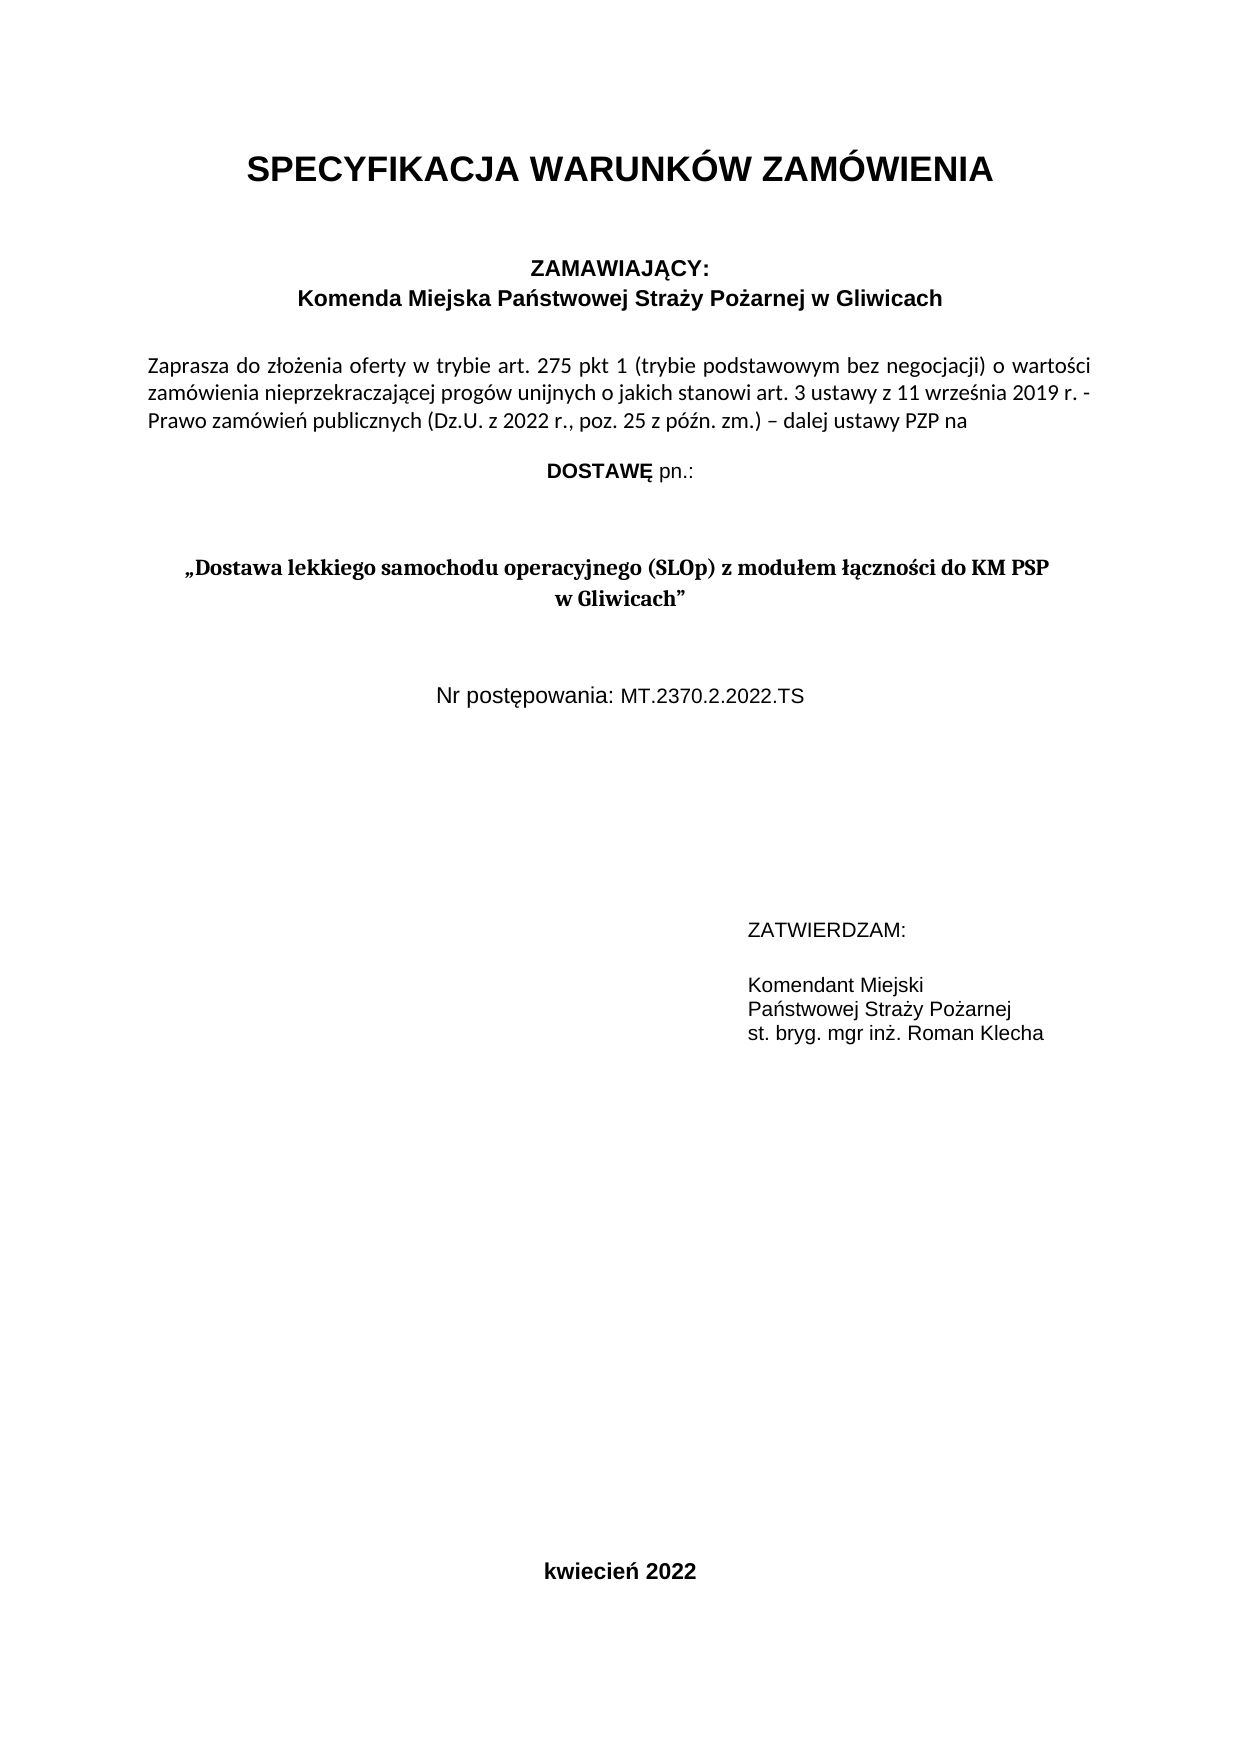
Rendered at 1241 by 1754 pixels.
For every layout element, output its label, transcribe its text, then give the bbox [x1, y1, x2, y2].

text DOSTAWĘ pn.: [148, 459, 1092, 483]
text Państwowej Straży Pożarnej [674, 997, 1092, 1021]
text kwiecień 2022 [148, 1558, 1092, 1585]
text „Dostawa lekkiego samochodu operacyjnego (SLOp) z modułem łączności do KM PSP w Gliwicach” [148, 555, 1092, 612]
text ZATWIERDZAM: [673, 918, 1092, 942]
text SPECYFIKACJA WARUNKÓW ZAMÓWIENIA [148, 148, 1092, 188]
text st. bryg. mgr inż. Roman Klecha [674, 1021, 1092, 1045]
text Komendant Miejski [674, 973, 1092, 997]
text ZAMAWIAJĄCY: [148, 255, 1092, 281]
text Zaprasza do złożenia oferty w trybie art. 275 pkt 1 (trybie podstawowym bez negocjacji) o wartości zamówienia nieprzekraczającej progów unijnych o jakich stanowi art. 3 ustawy z 11 września 2019 r. - Prawo zamówień publicznych (Dz.U. z 2022 r., poz. 25 z późn. zm.) – dalej ustawy PZP na [148, 351, 1092, 434]
text Komenda Miejska Państwowej Straży Pożarnej w Gliwicach [148, 285, 1092, 311]
text Nr postępowania: MT.2370.2.2022.TS [148, 682, 1092, 708]
